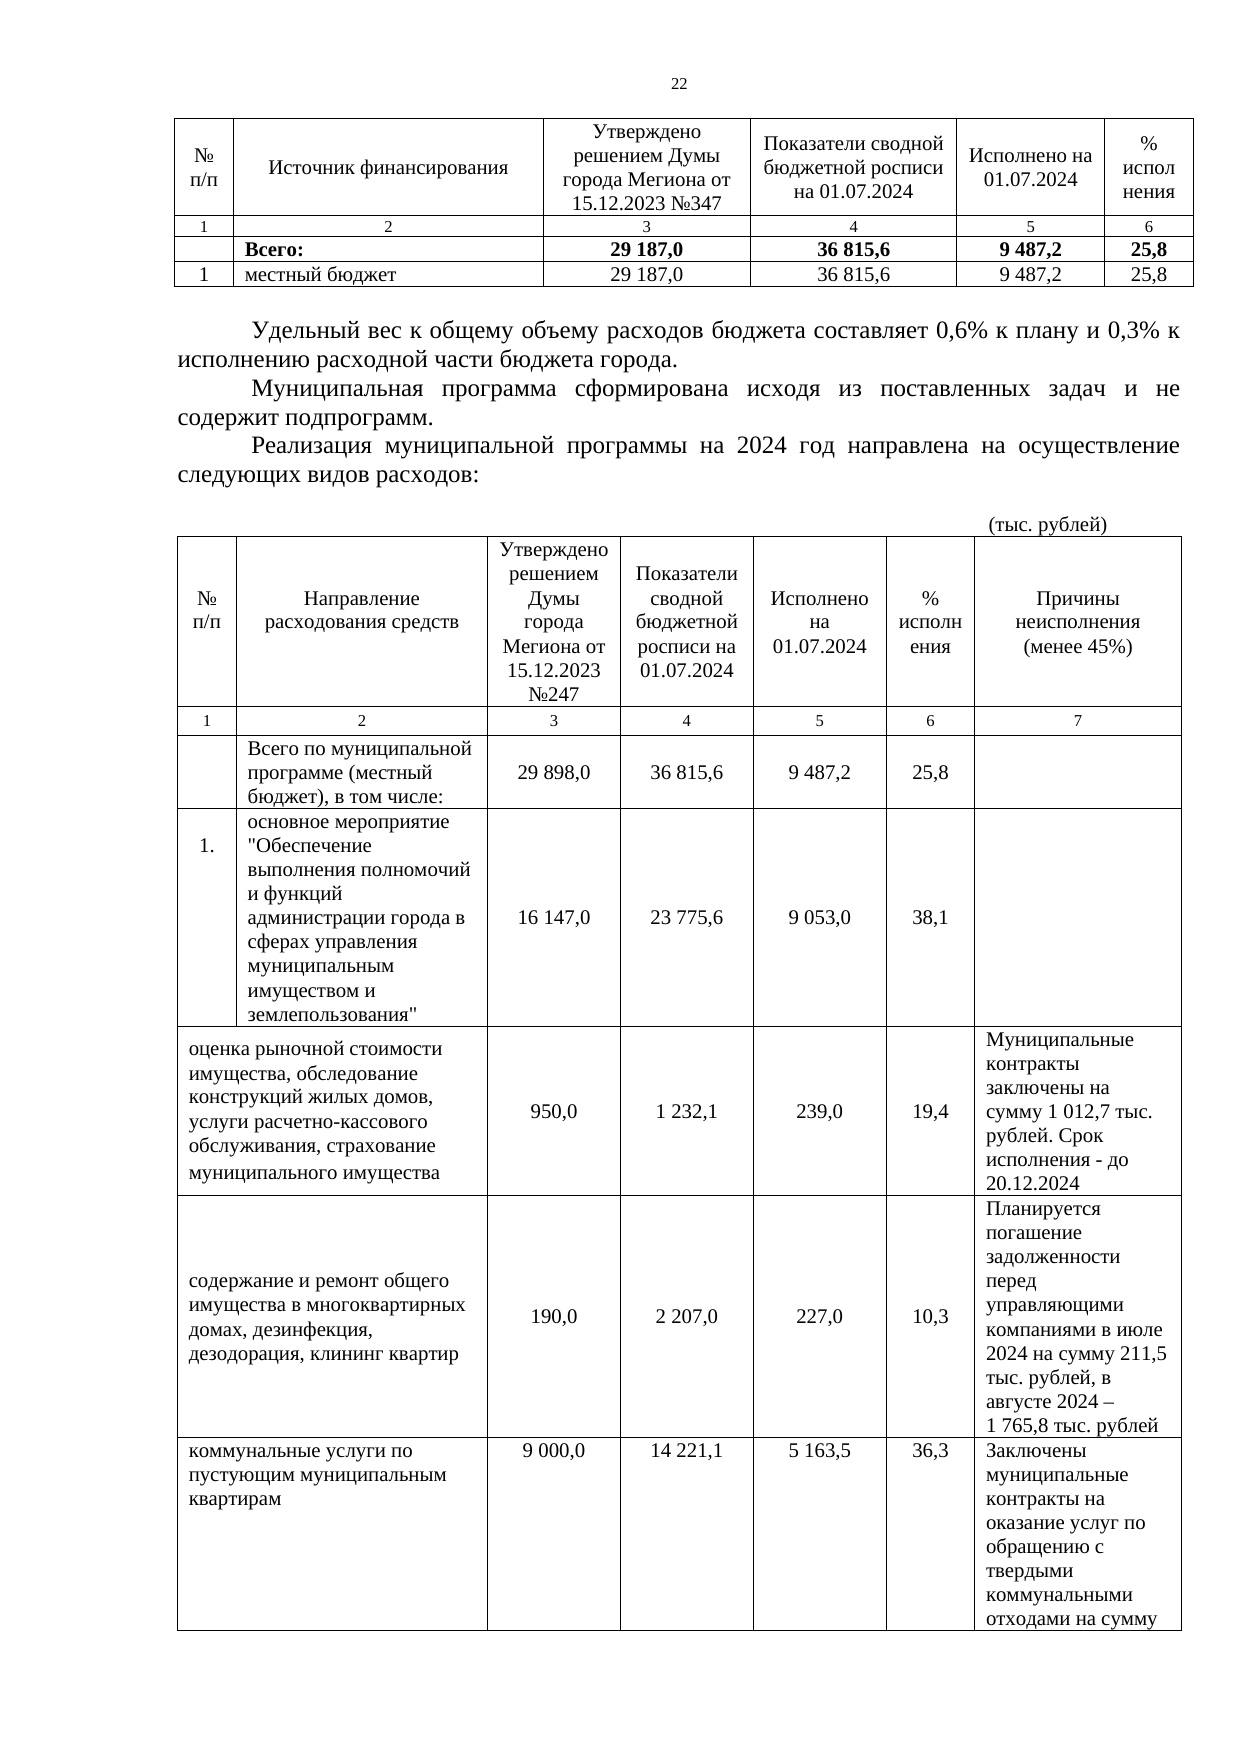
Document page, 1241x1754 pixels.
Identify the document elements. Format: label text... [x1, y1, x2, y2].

text Реализация муниципальной программы на 2024 год направлена на осуществление следующих видов расходов: [177, 431, 1181, 488]
table_cell [975, 736, 1181, 808]
table_cell Муниципальные контракты заключены на сумму 1 012,7 тыс. рублей. Срок исполнения - до 20.12.2024 [975, 1027, 1181, 1195]
table_cell 3 [544, 216, 750, 236]
text Удельный вес к общему объему расходов бюджета составляет 0,6% к плану и 0,3% к исполнению расходной части бюджета города. [177, 316, 1181, 373]
table_cell [975, 809, 1181, 1026]
table_header Показатели сводной бюджетной росписи на 01.07.2024 [621, 537, 753, 706]
table_header % испол нения [1105, 119, 1193, 215]
table_cell 9 487,2 [957, 262, 1104, 286]
table_cell 16 147,0 [488, 809, 620, 1026]
table_header Исполнено на 01.07.2024 [957, 119, 1104, 215]
table_cell 2 [234, 216, 543, 236]
table_cell 5 163,5 [754, 1438, 886, 1630]
table_cell 6 [1105, 216, 1193, 236]
table_cell 10,3 [887, 1196, 974, 1437]
table_cell основное мероприятие "Обеспечение выполнения полномочий и функций администрации города в сферах управления муниципальным имуществом и землепользования" [237, 809, 487, 1026]
table_cell 4 [751, 216, 956, 236]
table_cell 29 898,0 [488, 736, 620, 808]
table_header № п/п [178, 537, 236, 706]
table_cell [178, 1438, 487, 1630]
table_cell 2 [237, 707, 487, 735]
table_cell 9 487,2 [957, 237, 1104, 261]
table_cell 9 487,2 [754, 736, 886, 808]
table_header Утверждено решением Думы города Мегиона от 15.12.2023 №347 [544, 119, 750, 215]
table_header Причины неисполнения (менее 45%) [975, 537, 1181, 706]
table_cell 23 775,6 [621, 809, 753, 1026]
table_cell 25,8 [1105, 237, 1193, 261]
table_cell 9 000,0 [488, 1438, 620, 1630]
table_cell 36,3 [887, 1438, 974, 1630]
table_cell 25,8 [887, 736, 974, 808]
table_cell [178, 736, 236, 808]
table_header Показатели сводной бюджетной росписи на 01.07.2024 [751, 119, 956, 215]
table_header % исполнения [887, 537, 974, 706]
table_cell Всего: [234, 237, 543, 261]
table_cell 239,0 [754, 1027, 886, 1195]
table_cell оценка рыночной стоимости имущества, обследование конструкций жилых домов, услуги расчетно-кассового обслуживания, страхование муниципального имущества [178, 1027, 487, 1195]
table_cell 5 [754, 707, 886, 735]
table_cell 3 [488, 707, 620, 735]
table_cell 9 053,0 [754, 809, 886, 1026]
table_cell 36 815,6 [621, 736, 753, 808]
table_cell 4 [621, 707, 753, 735]
table_cell 19,4 [887, 1027, 974, 1195]
table_cell 7 [975, 707, 1181, 735]
table_cell 190,0 [488, 1196, 620, 1437]
table_cell местный бюджет [234, 262, 543, 286]
table_cell 1 [175, 216, 233, 236]
table_cell 950,0 [488, 1027, 620, 1195]
table_cell 2 207,0 [621, 1196, 753, 1437]
table_cell 38,1 [887, 809, 974, 1026]
text (тыс. рублей) [988, 512, 1181, 536]
table_cell 25,8 [1105, 262, 1193, 286]
text Муниципальная программа сформирована исходя из поставленных задач и не содержит подпрограмм. [177, 373, 1181, 431]
table_header Направление расходования средств [237, 537, 487, 706]
table_cell 29 187,0 [544, 262, 750, 286]
table_header Утверждено решением Думы города Мегиона от 15.12.2023 №247 [488, 537, 620, 706]
table_cell 5 [957, 216, 1104, 236]
table_cell 1 [175, 262, 233, 286]
table_header Источник финансирования [234, 119, 543, 215]
table_cell 6 [887, 707, 974, 735]
table_cell 29 187,0 [544, 237, 750, 261]
table_cell 14 221,1 [621, 1438, 753, 1630]
table_cell содержание и ремонт общего имущества в многоквартирных домах, дезинфекция, дезодорация, клининг квартир [178, 1196, 487, 1437]
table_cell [975, 1438, 1181, 1630]
table_cell 1 [178, 707, 236, 735]
table_header № п/п [175, 119, 233, 215]
table_cell 227,0 [754, 1196, 886, 1437]
table_cell 36 815,6 [751, 262, 956, 286]
table_cell 1 232,1 [621, 1027, 753, 1195]
table_cell [175, 237, 233, 261]
table_cell Всего по муниципальной программе (местный бюджет), в том числе: [237, 736, 487, 808]
table_cell 36 815,6 [751, 237, 956, 261]
table_cell Планируется погашение задолженности перед управляющими компаниями в июле 2024 на сумму 211,5 тыс. рублей, в августе 2024 – 1 765,8 тыс. рублей [975, 1196, 1181, 1437]
table_header Исполнено на 01.07.2024 [754, 537, 886, 706]
table_cell 1. [178, 809, 236, 1026]
